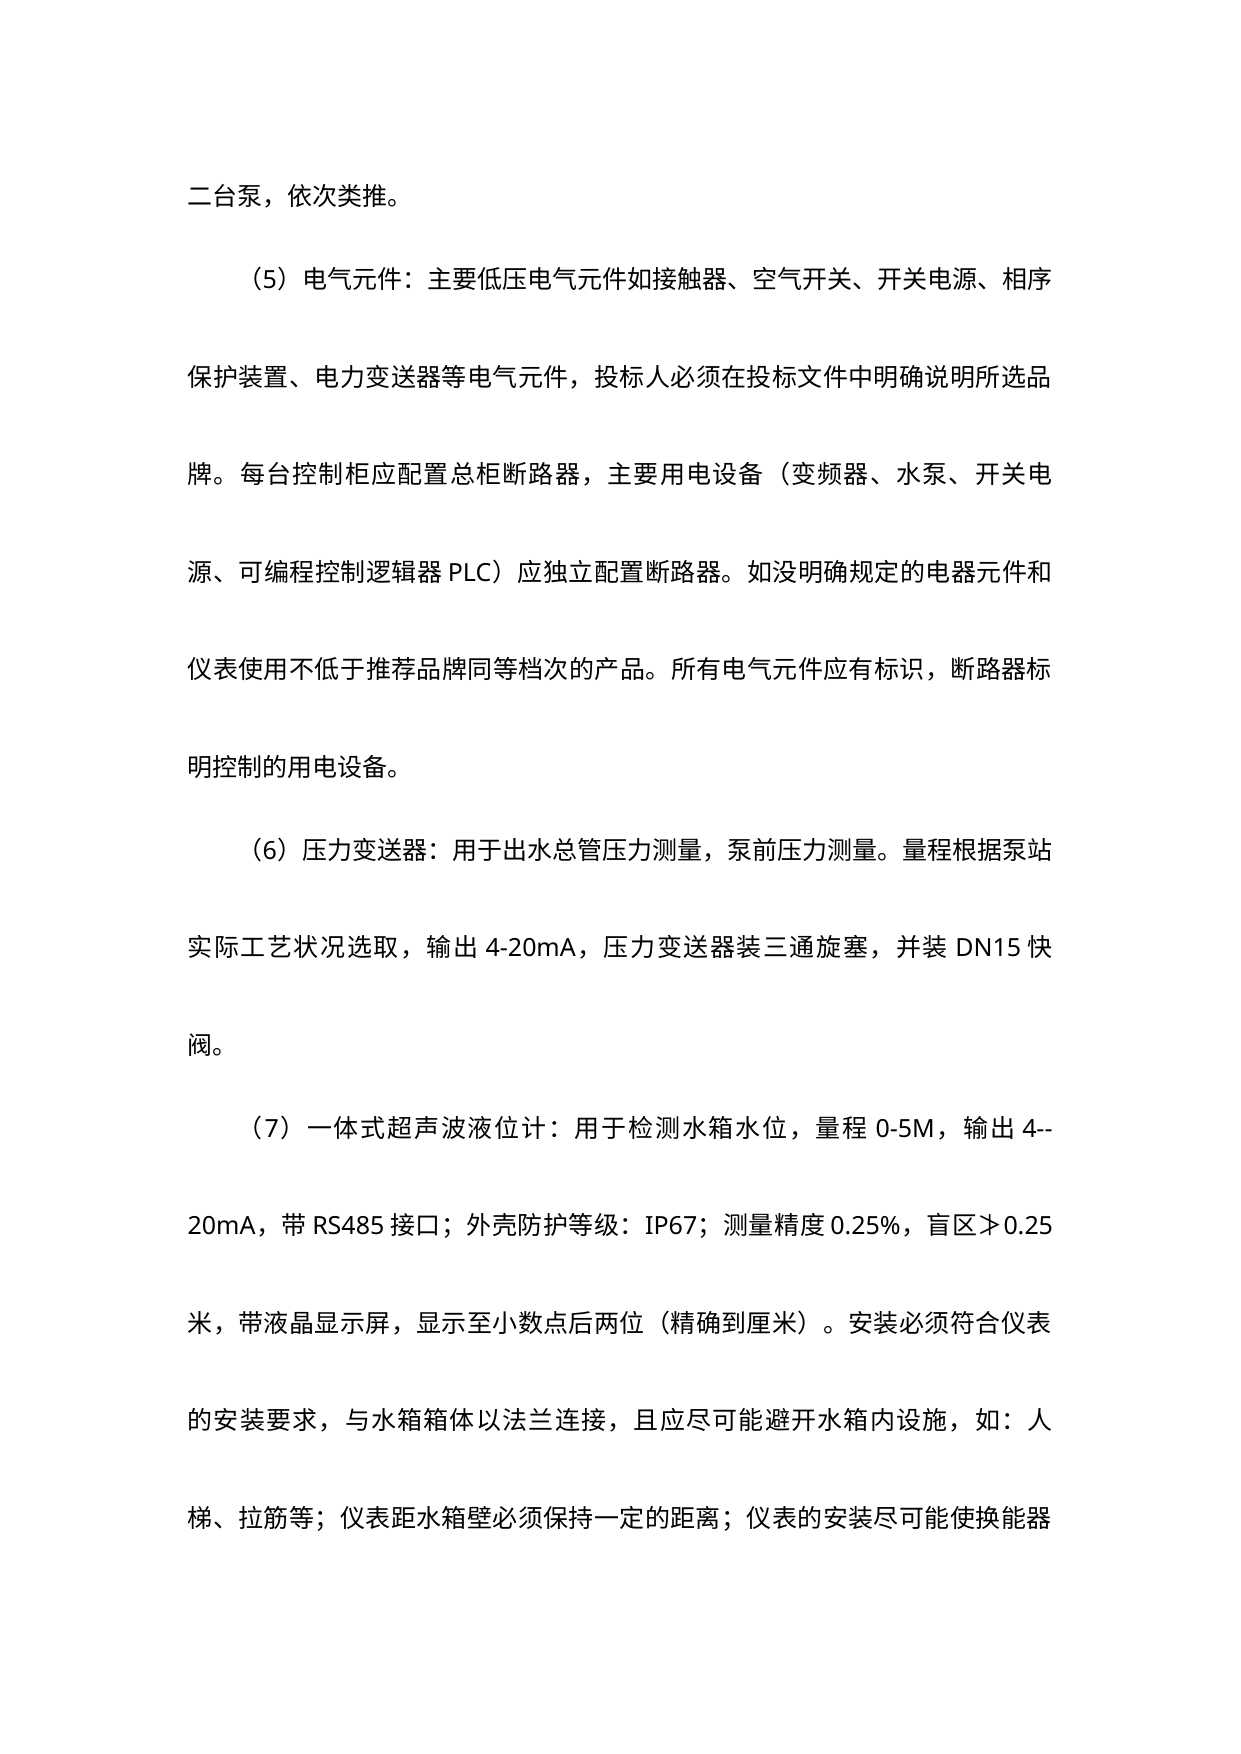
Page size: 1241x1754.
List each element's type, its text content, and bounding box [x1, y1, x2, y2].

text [187, 162, 1053, 227]
text （5）电气元件：主要低压电气元件如接触器、空气开关、开关电源、相序保护装置、电力变送器等电气元件，投标人必须在投标文件中明确说明所选品牌。每台控制柜应配置总柜断路器，主要用电设备（变频器、水泵、开关电源、可编程控制逻辑器PLC）应独立配置断路器。如没明确规定的电器元件和仪表使用不低于推荐品牌同等档次的产品。所有电气元件应有标识，断路器标明控制的用电设备。 [187, 245, 1053, 798]
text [187, 1094, 1053, 1549]
text （6）压力变送器：用于出水总管压力测量，泵前压力测量。量程根据泵站实际工艺状况选取，输出4-20mA，压力变送器装三通旋塞，并装DN15快阀。 [187, 816, 1053, 1076]
